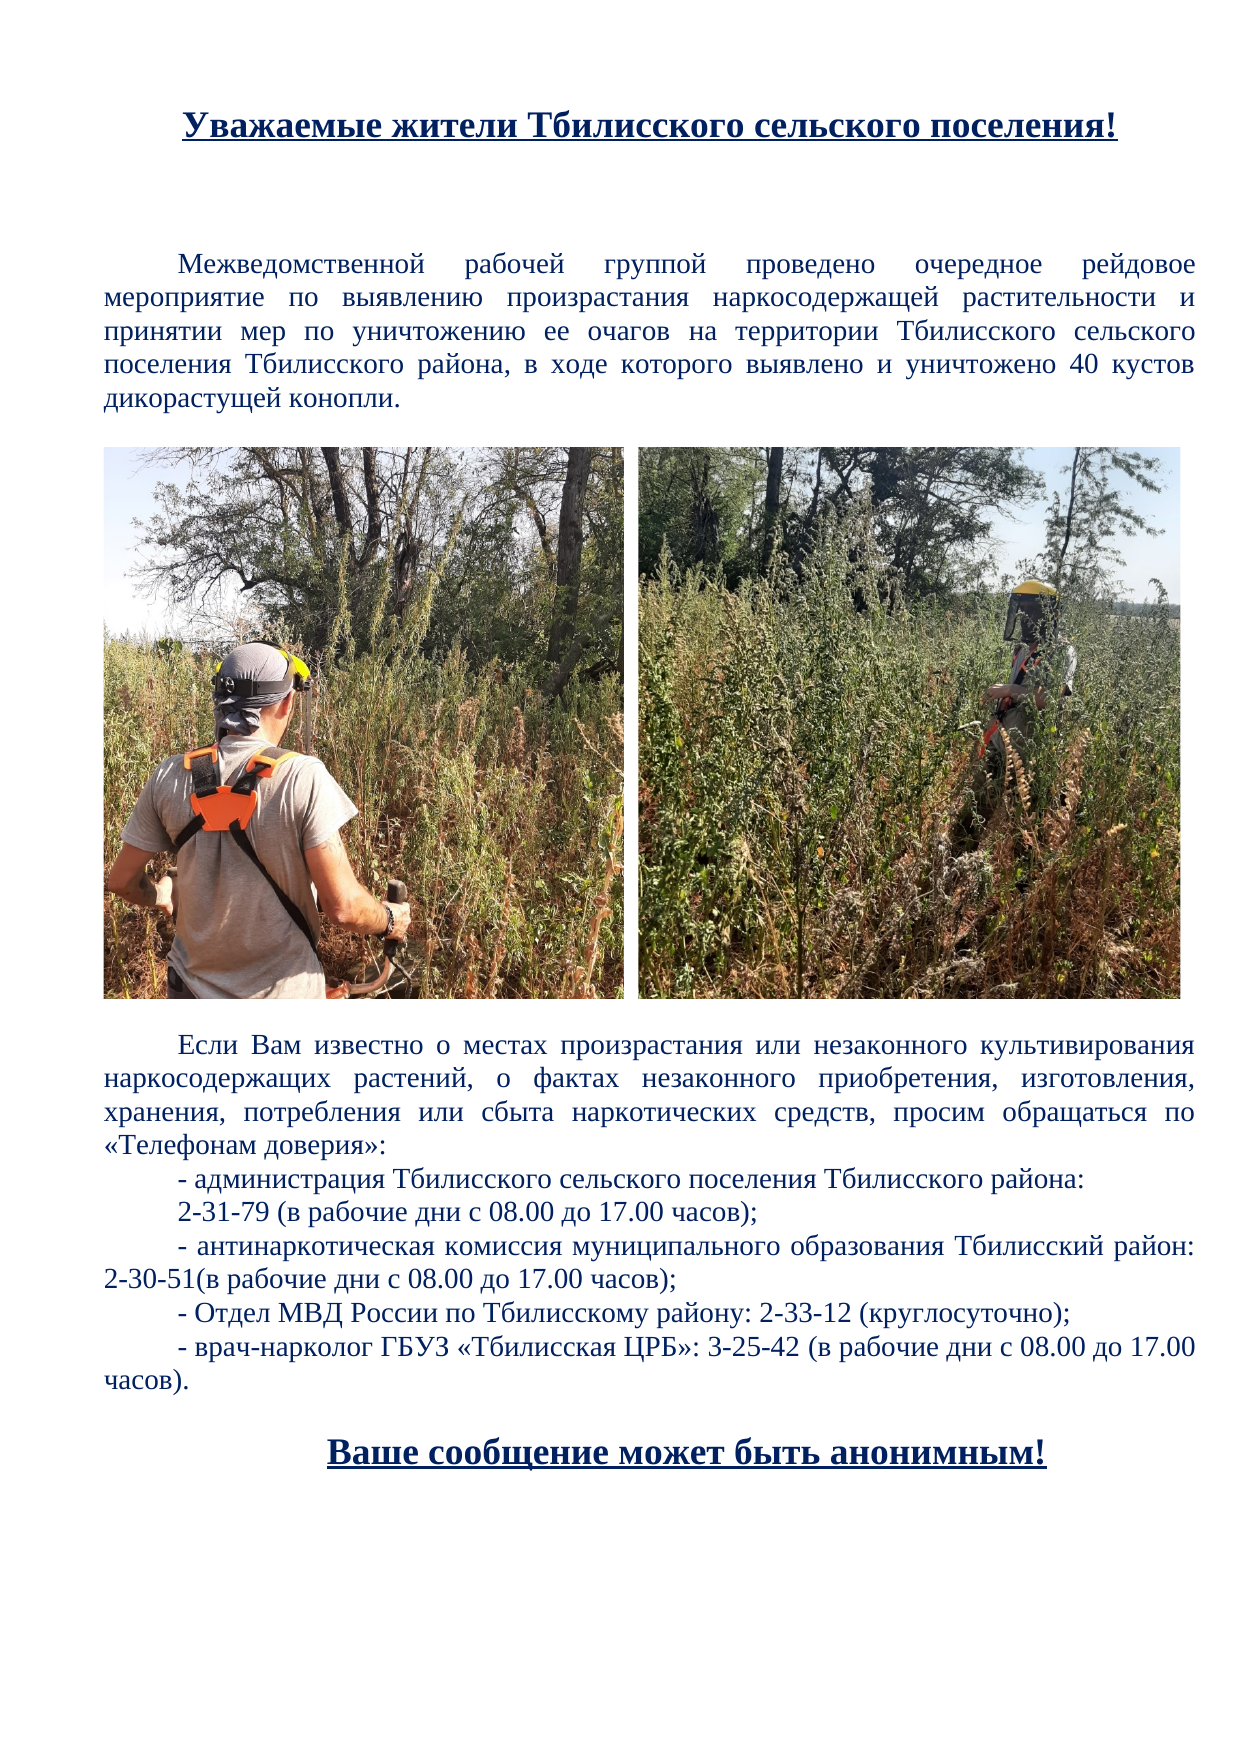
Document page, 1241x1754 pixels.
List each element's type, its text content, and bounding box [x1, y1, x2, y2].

text - администрация Тбилисского сельского поселения Тбилисского района: [103, 1161, 1196, 1194]
text Если Вам известно о местах произрастания или незаконного культивирования наркосодержащих растений, о фактах незаконного приобретения, изготовления, хранения, потребления или сбыта наркотических средств, просим обращаться по «Телефонам доверия»: [103, 1027, 1196, 1161]
text Уважаемые жители Тбилисского сельского поселения! [103, 102, 1196, 145]
picture [103, 447, 624, 999]
text Межведомственной рабочей группой проведено очередное рейдовое мероприятие по выявлению произрастания наркосодержащей растительности и принятии мер по уничтожению ее очагов на территории Тбилисского сельского поселения Тбилисского района, в ходе которого выявлено и уничтожено 40 кустов дикорастущей конопли. [103, 246, 1196, 414]
text Ваше сообщение может быть анонимным! [103, 1429, 1196, 1472]
picture [638, 447, 1181, 999]
text - антинаркотическая комиссия муниципального образования Тбилисский район: 2-30-51(в рабочие дни с 08.00 до 17.00 часов); [103, 1228, 1196, 1295]
text 2-31-79 (в рабочие дни с 08.00 до 17.00 часов); [103, 1194, 1196, 1228]
text - врач-нарколог ГБУЗ «Тбилисская ЦРБ»: 3-25-42 (в рабочие дни с 08.00 до 17.00 часов). [103, 1329, 1196, 1396]
text - Отдел МВД России по Тбилисскому району: 2-33-12 (круглосуточно); [103, 1295, 1196, 1329]
